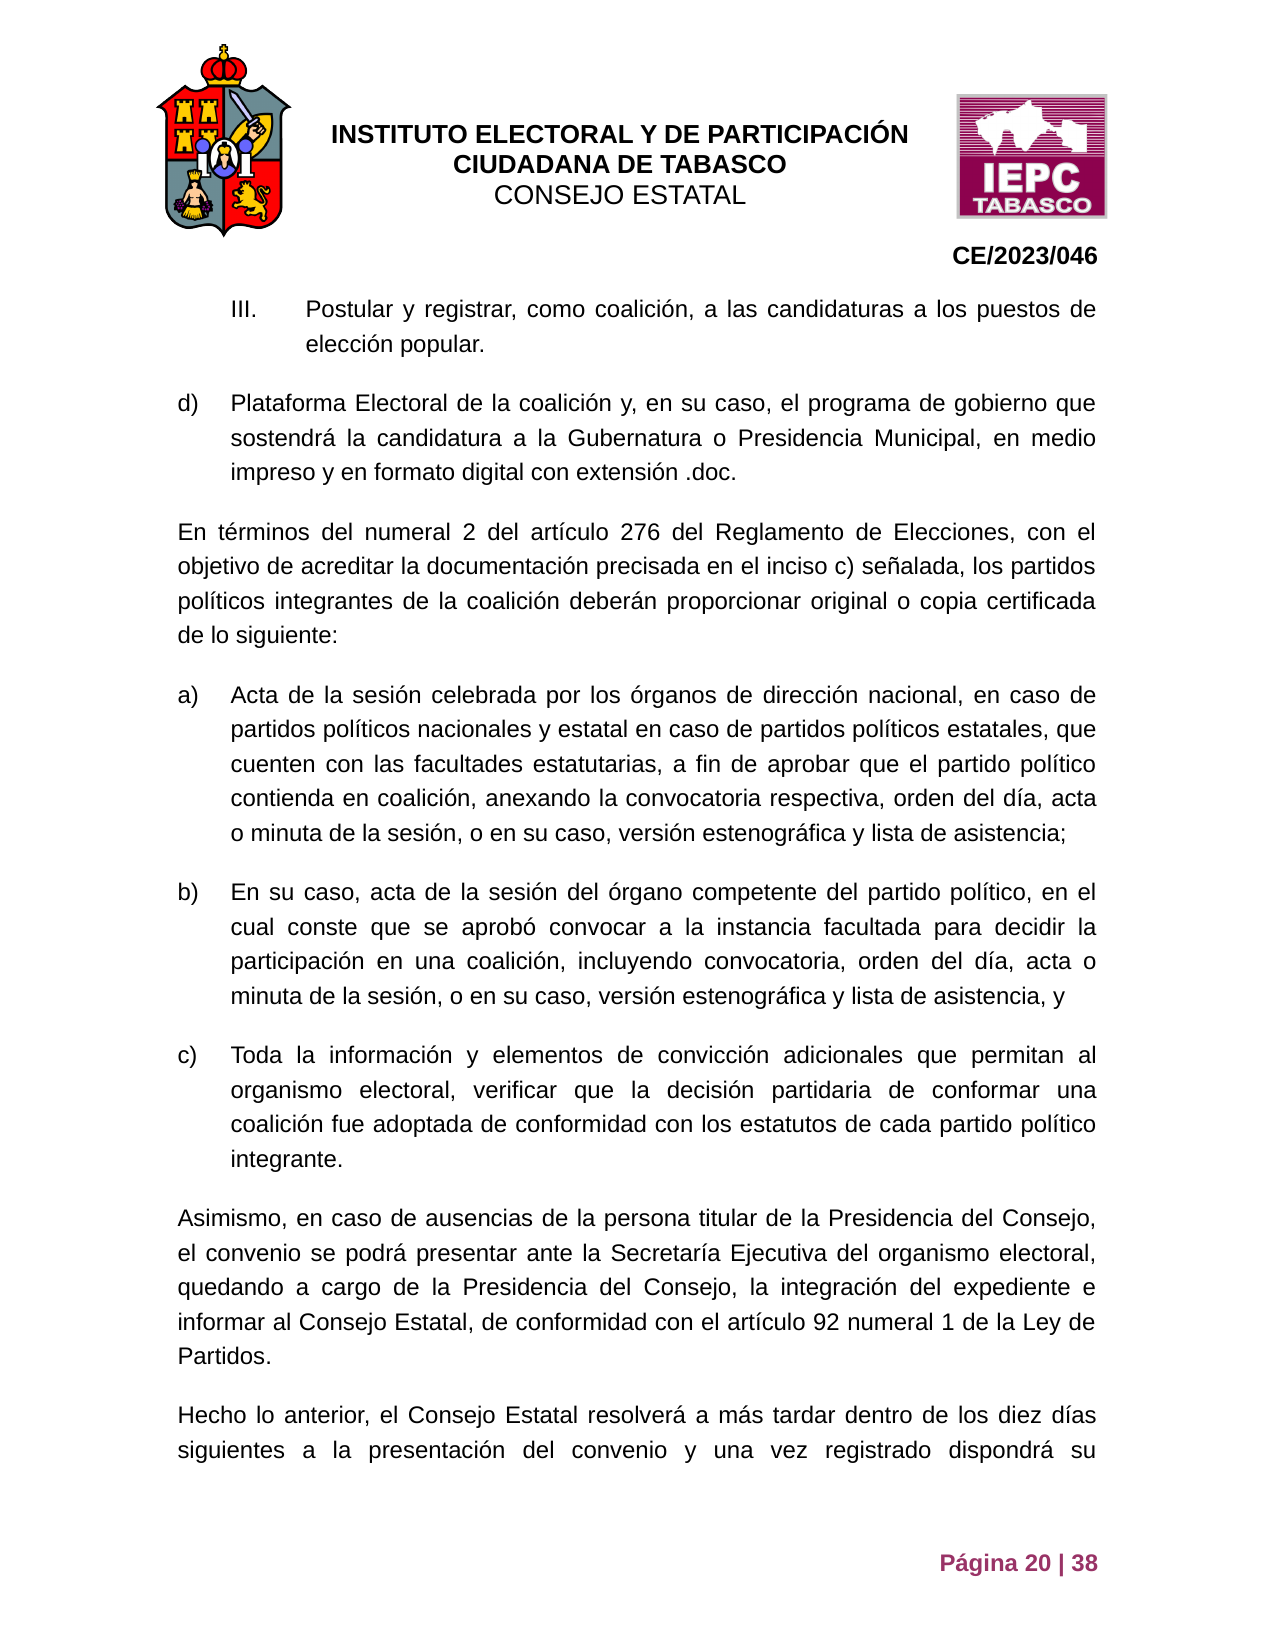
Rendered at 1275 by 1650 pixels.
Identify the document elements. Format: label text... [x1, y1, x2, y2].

list Plataforma Electoral de la coalición y, en su caso, el programa de gobierno que sostendrá la candidatura a la Gubernatura o Presidencia Municipal, en medio impreso y en formato digital con extensión .doc. [177, 389, 1098, 486]
list Acta de la sesión celebrada por los órganos de dirección nacional, en caso de partidos políticos nacionales y estatal en caso de partidos políticos estatales, que cuenten con las facultades estatutarias, a fin de aprobar que el partido político contienda en coalición, anexando la convocatoria respectiva, orden del día, acta o minuta de la sesión, o en su caso, versión estenográfica y lista de asistencia; [177, 681, 1098, 846]
text En términos del numeral 2 del artículo 276 del Reglamento de Elecciones, con el objetivo de acreditar la documentación precisada en el inciso c) señalada, los partidos políticos integrantes de la coalición deberán proporcionar original o copia certificada de lo siguiente: [177, 518, 1098, 649]
list En su caso, acta de la sesión del órgano competente del partido político, en el cual conste que se aprobó convocar a la instancia facultada para decidir la participación en una coalición, incluyendo convocatoria, orden del día, acta o minuta de la sesión, o en su caso, versión estenográfica y lista de asistencia, y [177, 878, 1098, 1009]
list Postular y registrar, como coalición, a las candidaturas a los puestos de elección popular. [230, 295, 1098, 357]
picture [147, 44, 295, 241]
picture [956, 94, 1108, 219]
text Asimismo, en caso de ausencias de la persona titular de la Presidencia del Consejo, el convenio se podrá presentar ante la Secretaría Ejecutiva del organismo electoral, quedando a cargo de la Presidencia del Consejo, la integración del expediente e informar al Consejo Estatal, de conformidad con el artículo 92 numeral 1 de la Ley de Partidos. [177, 1204, 1098, 1369]
list Toda la información y elementos de convicción adicionales que permitan al organismo electoral, verificar que la decisión partidaria de conformar una coalición fue adoptada de conformidad con los estatutos de cada partido político integrante. [177, 1041, 1098, 1172]
